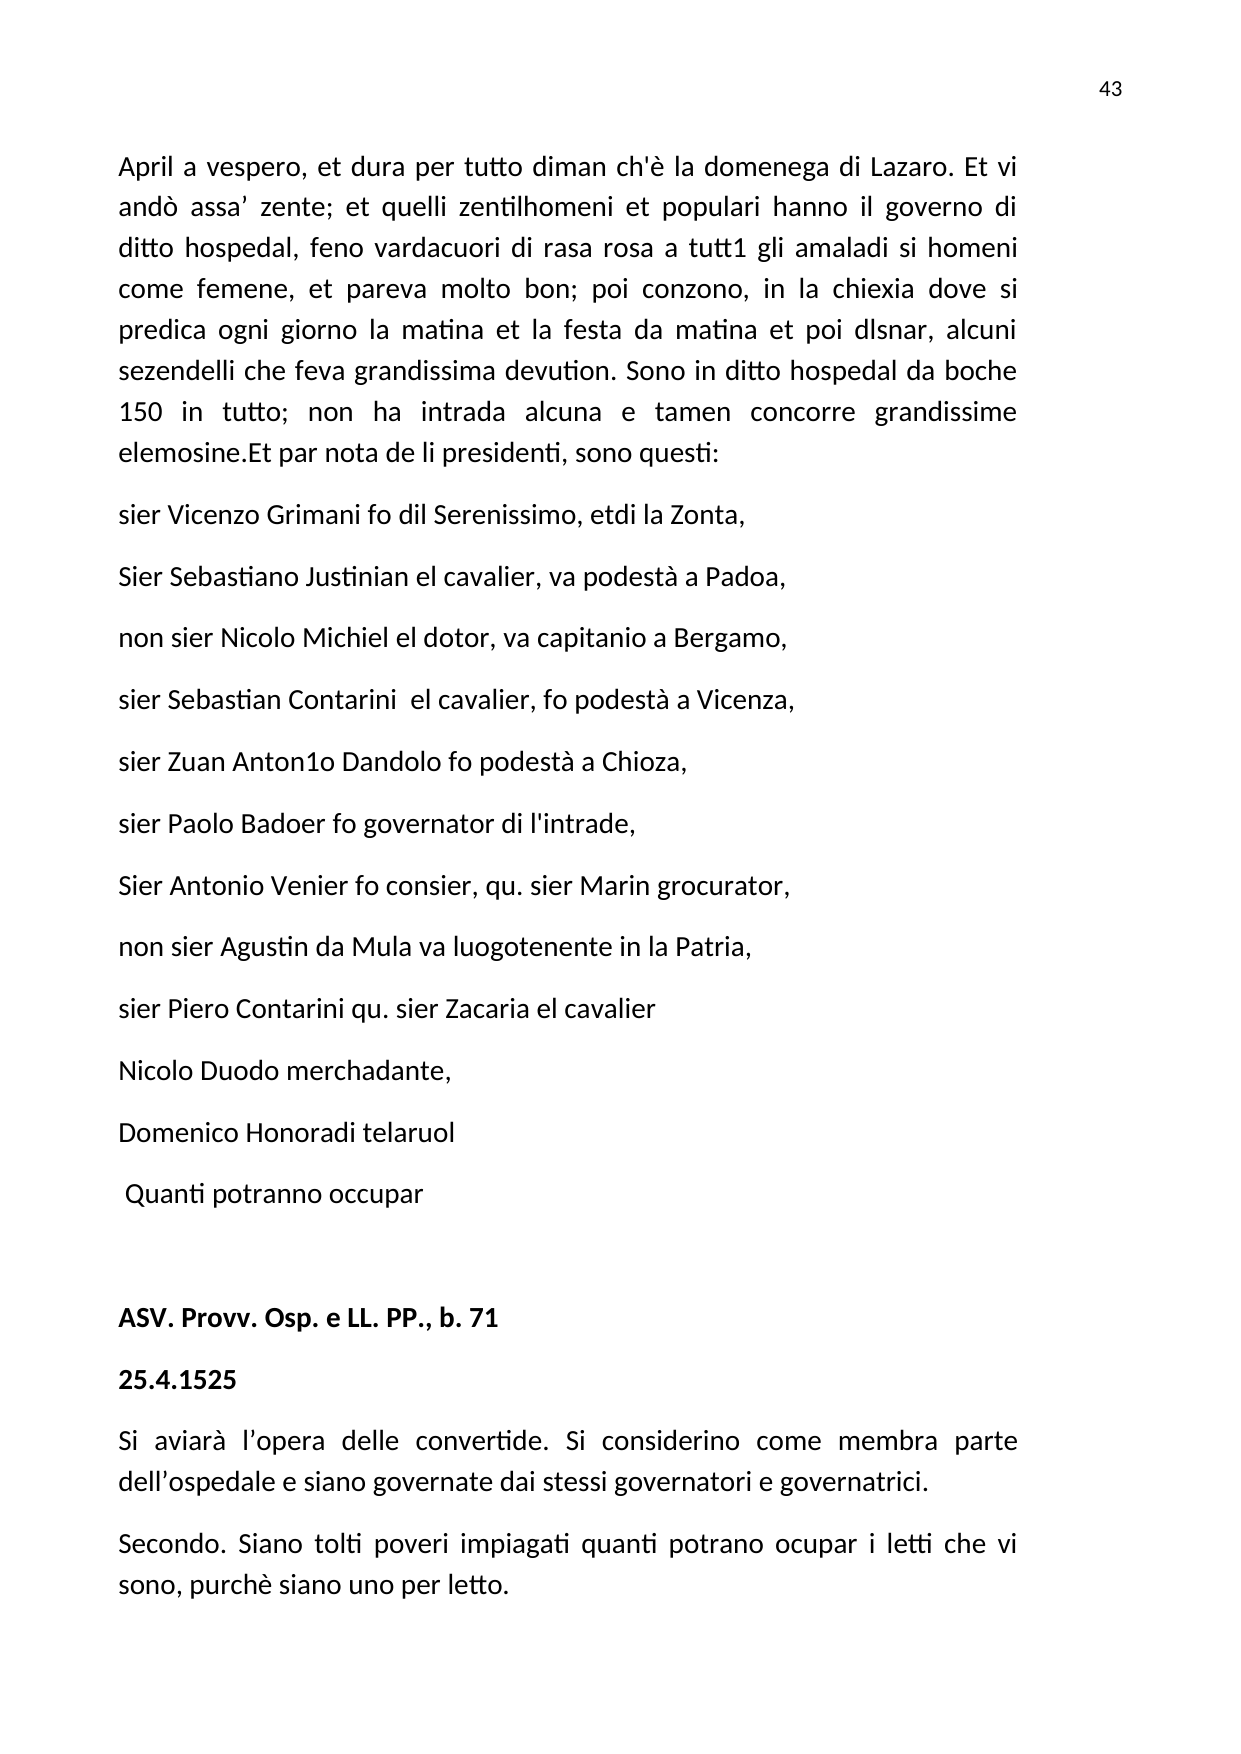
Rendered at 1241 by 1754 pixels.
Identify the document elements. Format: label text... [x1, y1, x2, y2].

text Secondo. Siano tolti poveri impiagati quanti potrano ocupar i letti che vi sono, purchè siano uno per letto. [118, 1525, 1019, 1602]
text Domenico Honoradi telaruol [118, 1114, 1019, 1149]
text sier Zuan Anton1o Dandolo fo podestà a Chioza, [118, 743, 1019, 779]
text Si aviarà l’opera delle convertide. Si considerino come membra parte dell’ospedale e siano governate dai stessi governatori e governatrici. [118, 1422, 1019, 1499]
text non sier Agustin da Mula va luogotenente in la Patria, [118, 928, 1019, 964]
text sier Sebastian Contarini el cavalier, fo podestà a Vicenza, [118, 681, 1019, 717]
text sier Paolo Badoer fo governator di l'intrade, [118, 805, 1019, 840]
text sier Piero Contarini qu. sier Zacaria el cavalier [118, 990, 1019, 1026]
text Sier Antonio Venier fo consier, qu. sier Marin grocurator, [118, 867, 1019, 902]
text Quanti potranno occupar [118, 1175, 1019, 1211]
text 25.4.1525 [118, 1361, 1019, 1396]
text Nicolo Duodo merchadante, [118, 1052, 1019, 1087]
text non sier Nicolo Michiel el dotor, va capitanio a Bergamo, [118, 619, 1019, 655]
text sier Vicenzo Grimani fo dil Serenissimo, etdi la Zonta, [118, 496, 1019, 532]
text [118, 148, 1019, 470]
text Sier Sebastiano Justinian el cavalier, va podestà a Padoa, [118, 558, 1019, 593]
text ASV. Provv. Osp. e LL. PP., b. 71 [118, 1299, 1019, 1334]
